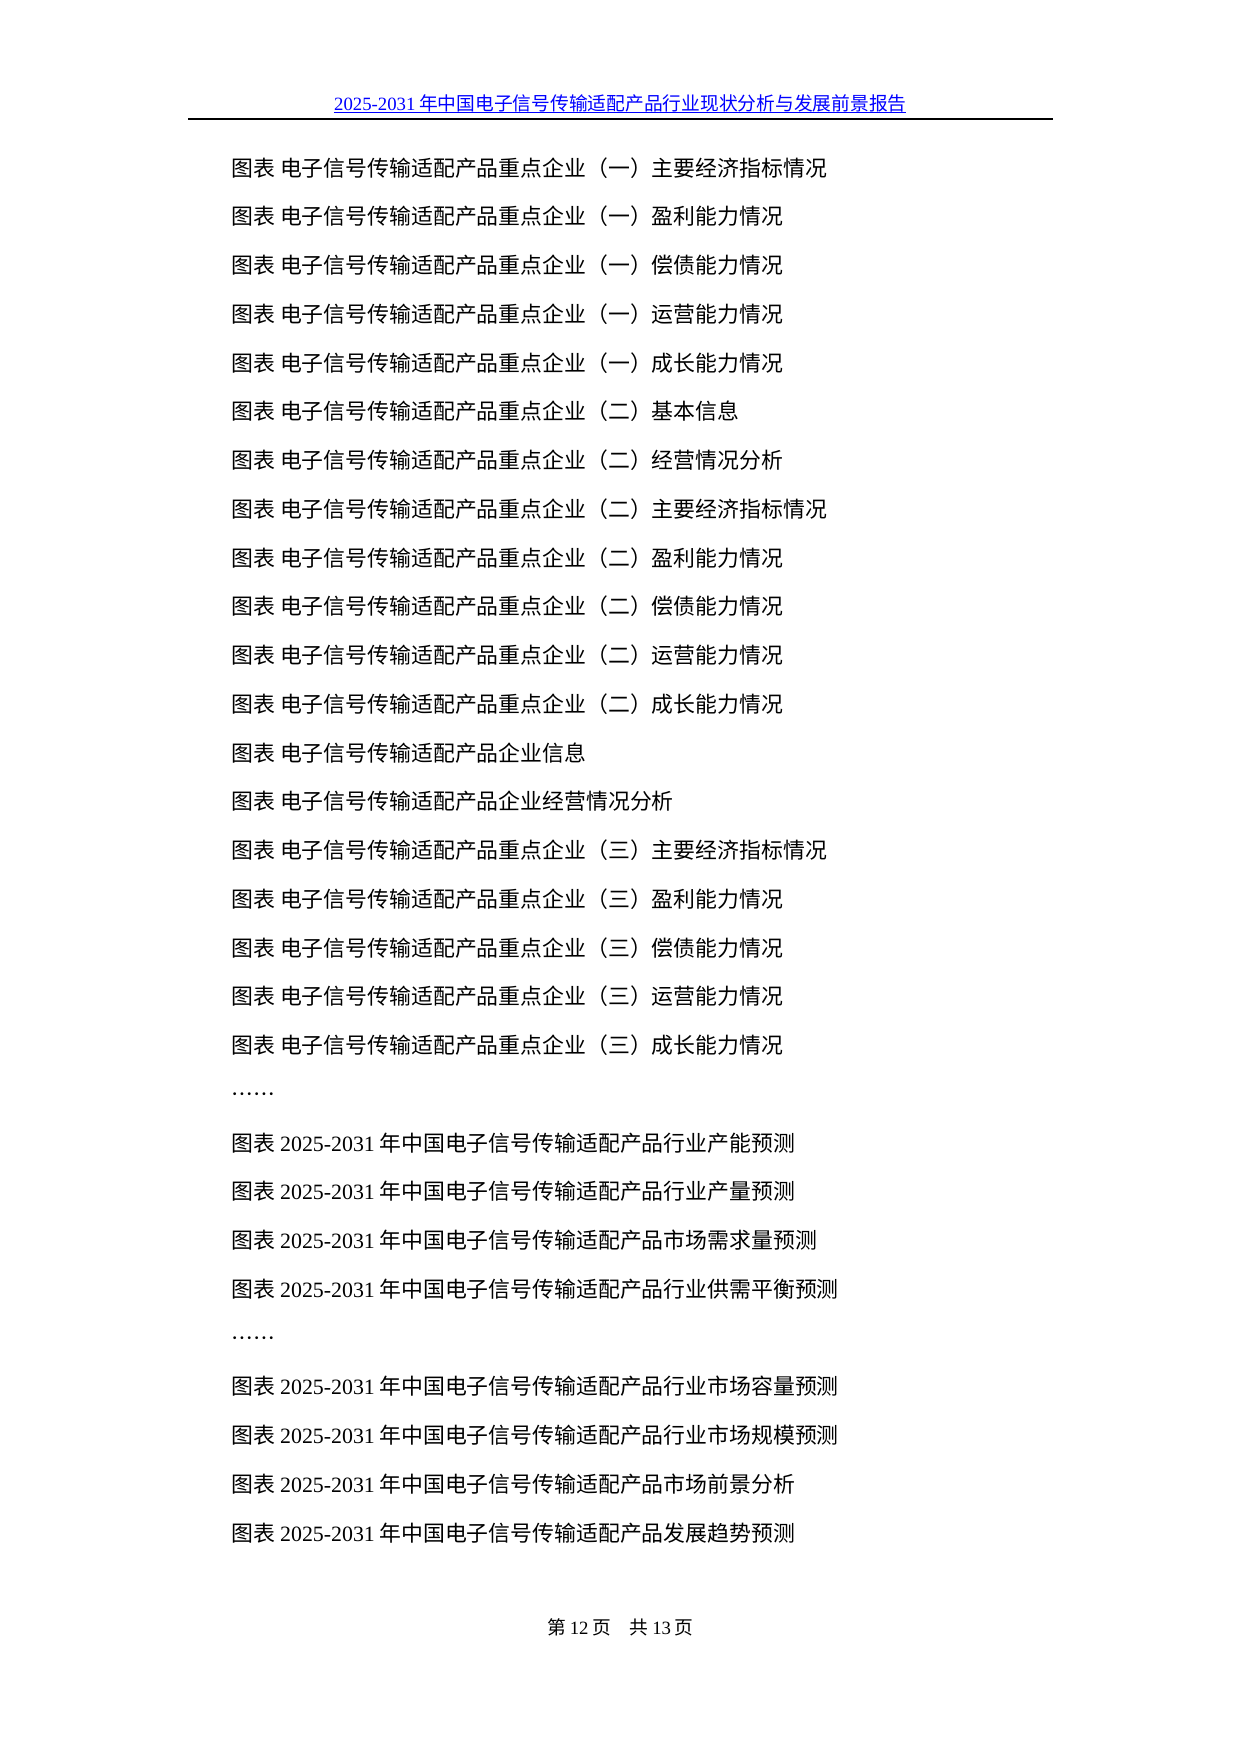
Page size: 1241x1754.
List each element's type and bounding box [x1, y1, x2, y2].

text [187, 150, 1053, 1548]
